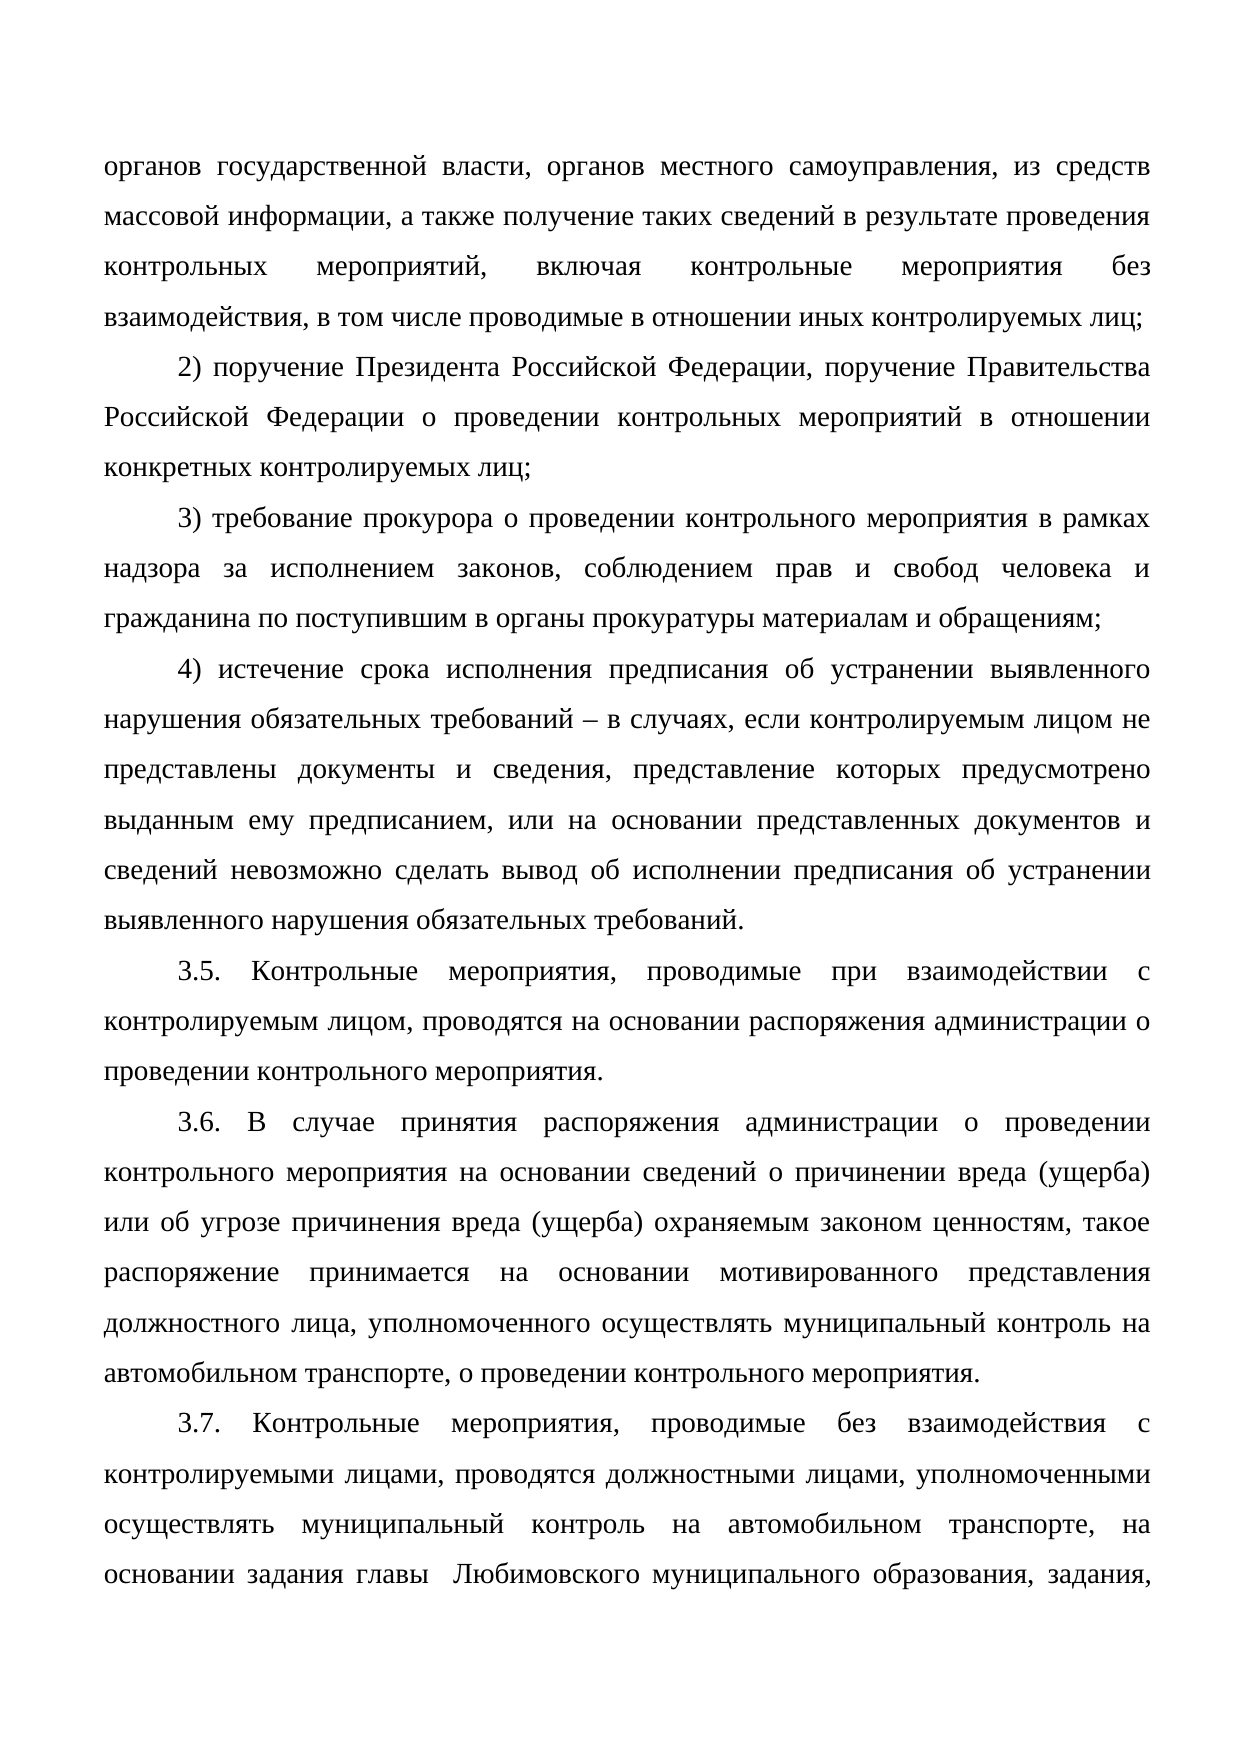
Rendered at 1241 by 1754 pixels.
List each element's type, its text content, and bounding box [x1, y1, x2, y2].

text 4) истечение срока исполнения предписания об устранении выявленного нарушения обязательных требований – в случаях, если контролируемым лицом не представлены документы и сведения, представление которых предусмотрено выданным ему предписанием, или на основании представленных документов и сведений невозможно сделать вывод об исполнении предписания об устранении выявленного нарушения обязательных требований. [103, 651, 1152, 936]
text 3.5. Контрольные мероприятия, проводимые при взаимодействии с контролируемым лицом, проводятся на основании распоряжения администрации о проведении контрольного мероприятия. [103, 953, 1152, 1087]
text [103, 1406, 1152, 1590]
text 3) требование прокурора о проведении контрольного мероприятия в рамках надзора за исполнением законов, соблюдением прав и свобод человека и гражданина по поступившим в органы прокуратуры материалам и обращениям; [103, 500, 1152, 634]
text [103, 148, 1152, 332]
text 3.6. В случае принятия распоряжения администрации о проведении контрольного мероприятия на основании сведений о причинении вреда (ущерба) или об угрозе причинения вреда (ущерба) охраняемым законом ценностям, такое распоряжение принимается на основании мотивированного представления должностного лица, уполномоченного осуществлять муниципальный контроль на автомобильном транспорте, о проведении контрольного мероприятия. [103, 1104, 1152, 1389]
text 2) поручение Президента Российской Федерации, поручение Правительства Российской Федерации о проведении контрольных мероприятий в отношении конкретных контролируемых лиц; [103, 349, 1152, 483]
